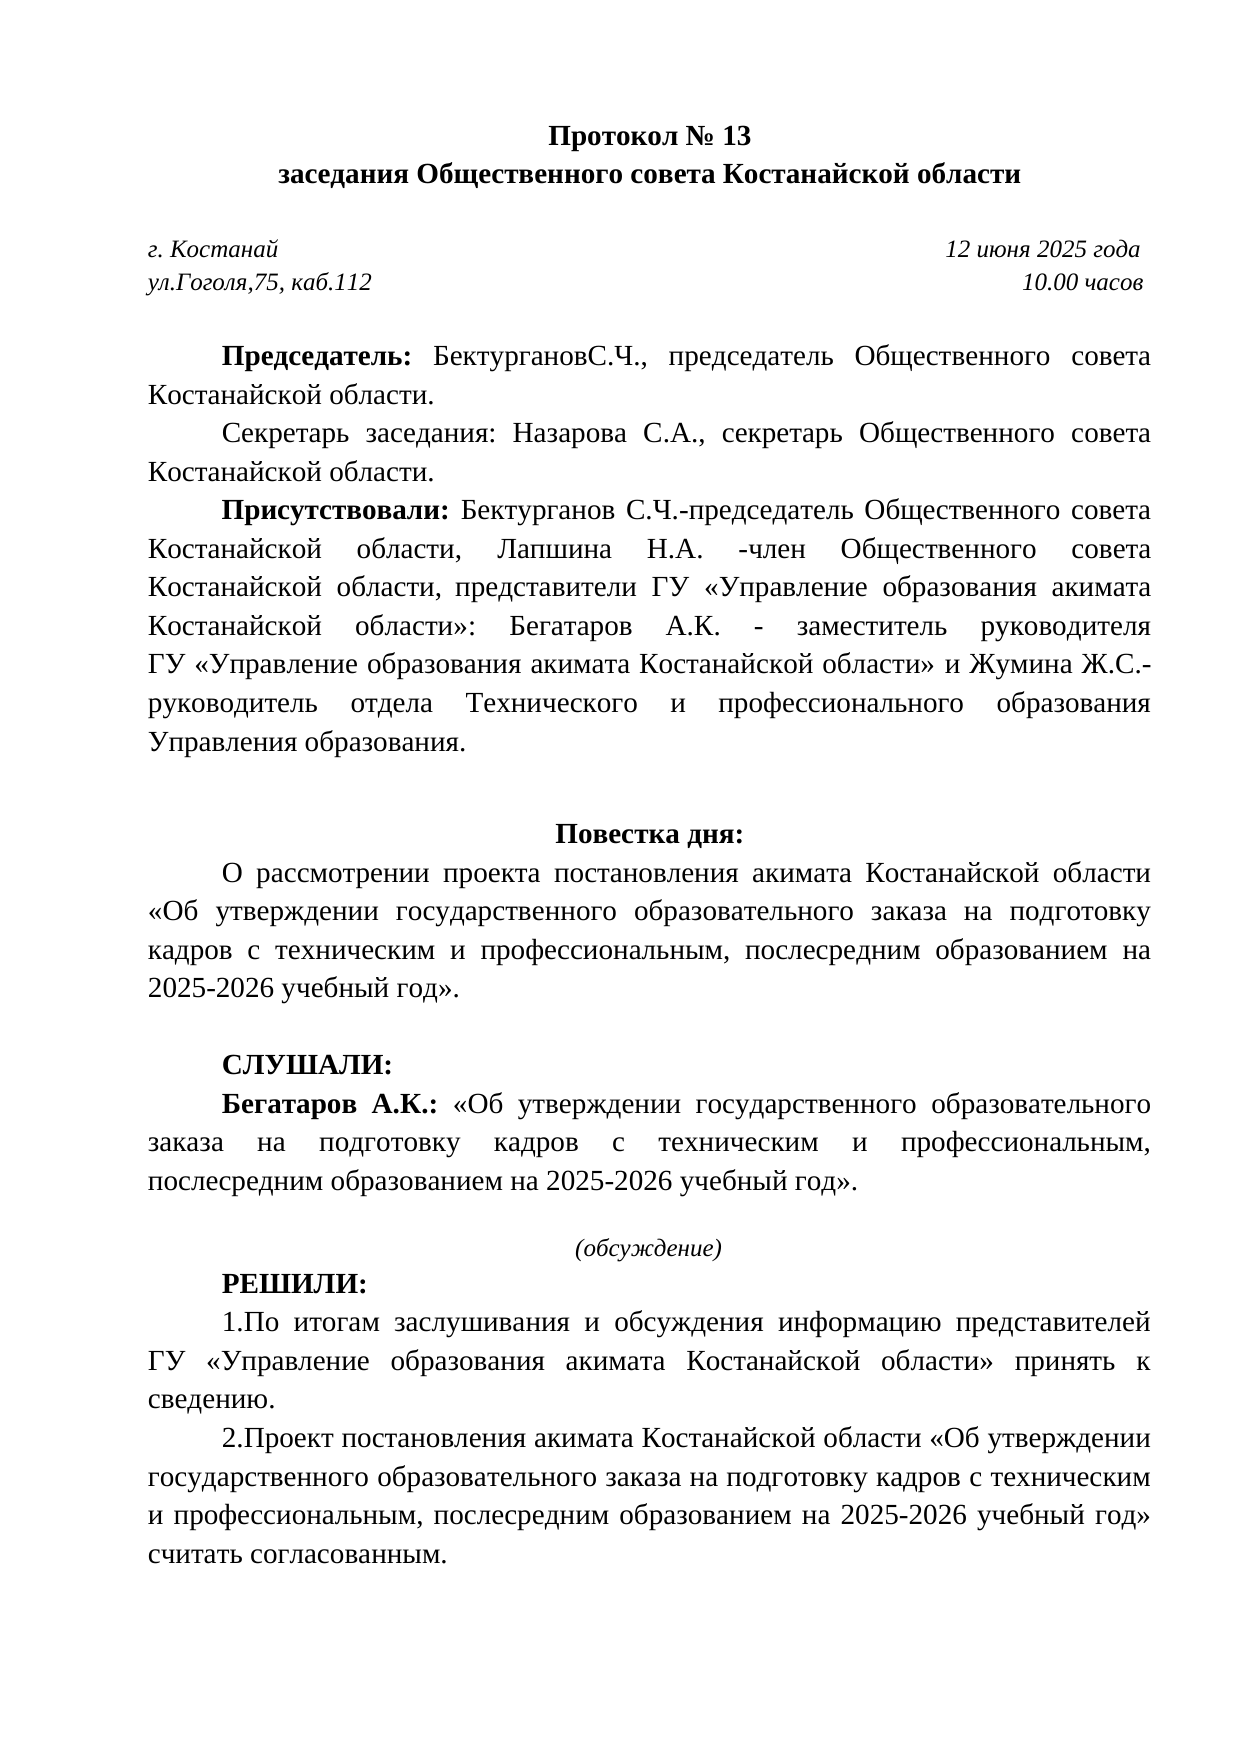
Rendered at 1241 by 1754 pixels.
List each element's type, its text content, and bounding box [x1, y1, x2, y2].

text Присутствовали: Бектурганов С.Ч.-председатель Общественного совета Костанайской области, Лапшина Н.А. -член Общественного совета Костанайской области, представители ГУ «Управление образования акимата Костанайской области»: Бегатаров А.К. - заместитель руководителя ГУ «Управление образования акимата Костанайской области» и Жумина Ж.С.-руководитель отдела Технического и профессионального образования Управления образования. [148, 492, 1152, 757]
text г. Костанай 12 июня 2025 года [148, 234, 1152, 262]
text Протокол № 13 [148, 118, 1152, 152]
text 1.По итогам заслушивания и обсуждения информацию представителей ГУ «Управление образования акимата Костанайской области» принять к сведению. [148, 1304, 1152, 1415]
text ул.Гоголя,75, каб.112 10.00 часов [148, 267, 1152, 296]
list РЕШИЛИ: [148, 1266, 1152, 1299]
text Секретарь заседания: Назарова С.А., секретарь Общественного совета Костанайской области. [148, 415, 1152, 487]
text О рассмотрении проекта постановления акимата Костанайской области «Об утверждении государственного образовательного заказа на подготовку кадров с техническим и профессиональным, послесредним образованием на 2025-2026 учебный год». [148, 855, 1152, 1004]
list Бегатаров А.К.: «Об утверждении государственного образовательного заказа на подготовку кадров с техническим и профессиональным, послесредним образованием на 2025-2026 учебный год». [148, 1086, 1152, 1197]
text (обсуждение) [148, 1233, 1152, 1262]
list СЛУШАЛИ: [148, 1047, 1152, 1081]
text Председатель: БектургановС.Ч., председатель Общественного совета Костанайской области. [148, 338, 1152, 410]
text 2.Проект постановления акимата Костанайской области «Об утверждении государственного образовательного заказа на подготовку кадров с техническим и профессиональным, послесредним образованием на 2025-2026 учебный год» считать согласованным. [148, 1420, 1152, 1569]
text Повестка дня: [148, 816, 1152, 850]
text заседания Общественного совета Костанайской области [148, 157, 1152, 190]
